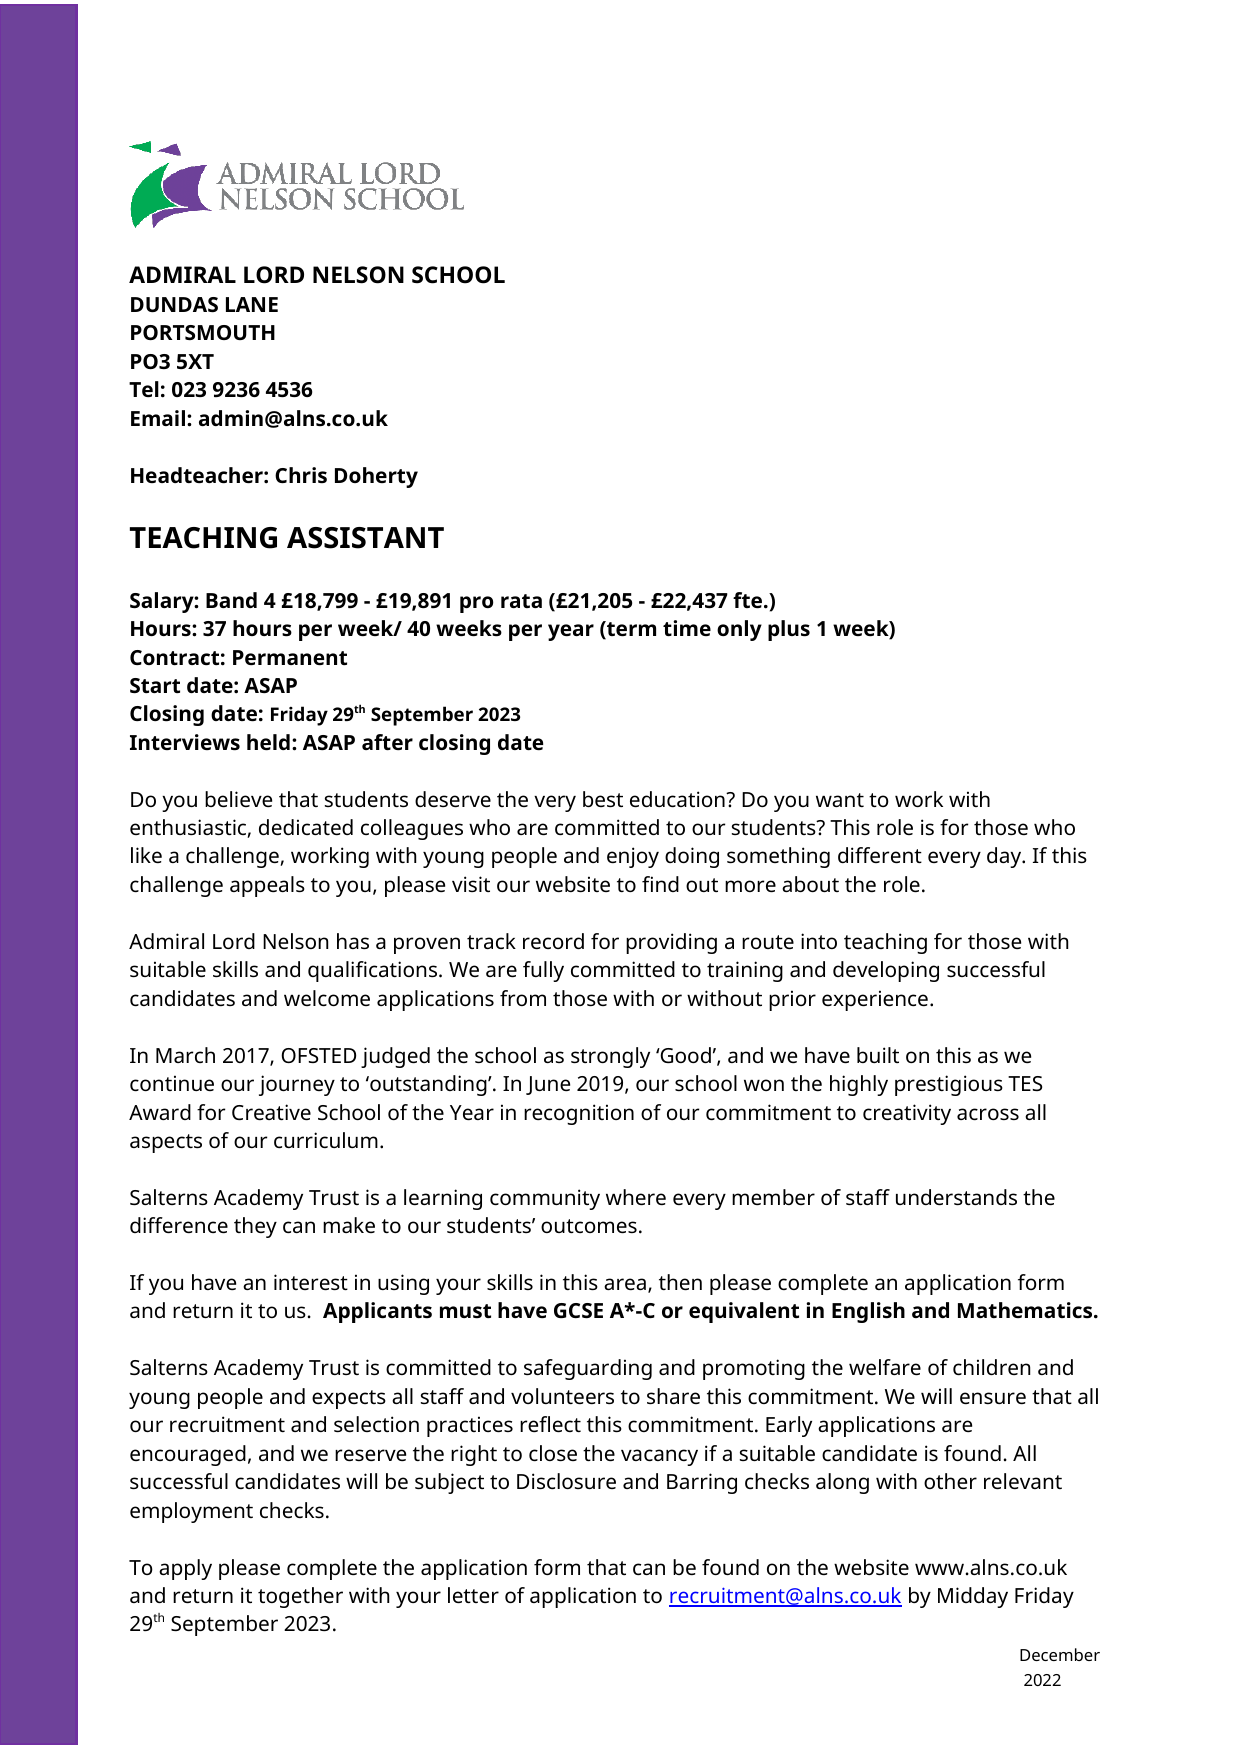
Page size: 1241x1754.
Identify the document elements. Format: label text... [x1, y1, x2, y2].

text Start date: ASAP [129, 671, 1101, 699]
text TEACHING ASSISTANT [129, 518, 1101, 557]
picture [129, 141, 464, 228]
text Salterns Academy Trust is committed to safeguarding and promoting the welfare of children and young people and expects all staff and volunteers to share this commitment. We will ensure that all our recruitment and selection practices reflect this commitment. Early applications are encouraged, and we reserve the right to close the vacancy if a suitable candidate is found. All successful candidates will be subject to Disclosure and Barring checks along with other relevant employment checks. [129, 1353, 1101, 1524]
text Interviews held: ASAP after closing date [129, 728, 1101, 756]
text DUNDAS LANE [129, 290, 1101, 318]
text Tel: 023 9236 4536 [129, 375, 1101, 404]
text ADMIRAL LORD NELSON SCHOOL [129, 259, 1101, 290]
text Closing date: Friday 29th September 2023 [129, 699, 1101, 728]
text In March 2017, OFSTED judged the school as strongly ‘Good’, and we have built on this as we continue our journey to ‘outstanding’. In June 2019, our school won the highly prestigious TES Award for Creative School of the Year in recognition of our commitment to creativity across all aspects of our curriculum. [129, 1041, 1101, 1154]
text Contract: Permanent [129, 643, 1101, 671]
text Hours: 37 hours per week/ 40 weeks per year (term time only plus 1 week) [129, 614, 1101, 643]
text Salary: Band 4 £18,799 - £19,891 pro rata (£21,205 - £22,437 fte.) [129, 586, 1101, 614]
text Headteacher: Chris Doherty [129, 461, 1101, 489]
text PO3 5XT [129, 347, 1101, 375]
text Email: admin@alns.co.uk [129, 404, 1101, 432]
text PORTSMOUTH [129, 318, 1101, 347]
text Do you believe that students deserve the very best education? Do you want to work with enthusiastic, dedicated colleagues who are committed to our students? This role is for those who like a challenge, working with young people and enjoy doing something different every day. If this challenge appeals to you, please visit our website to find out more about the role. [129, 785, 1101, 898]
text To apply please complete the application form that can be found on the website www.alns.co.uk and return it together with your letter of application to recruitment@alns.co.uk by Midday Friday 29th September 2023. [129, 1553, 1101, 1638]
text Admiral Lord Nelson has a proven track record for providing a route into teaching for those with suitable skills and qualifications. We are fully committed to training and developing successful candidates and welcome applications from those with or without prior experience. [129, 927, 1101, 1012]
text If you have an interest in using your skills in this area, then please complete an application form and return it to us. Applicants must have GCSE A*-C or equivalent in English and Mathematics. [129, 1268, 1101, 1325]
text Salterns Academy Trust is a learning community where every member of staff understands the difference they can make to our students’ outcomes. [129, 1183, 1101, 1240]
